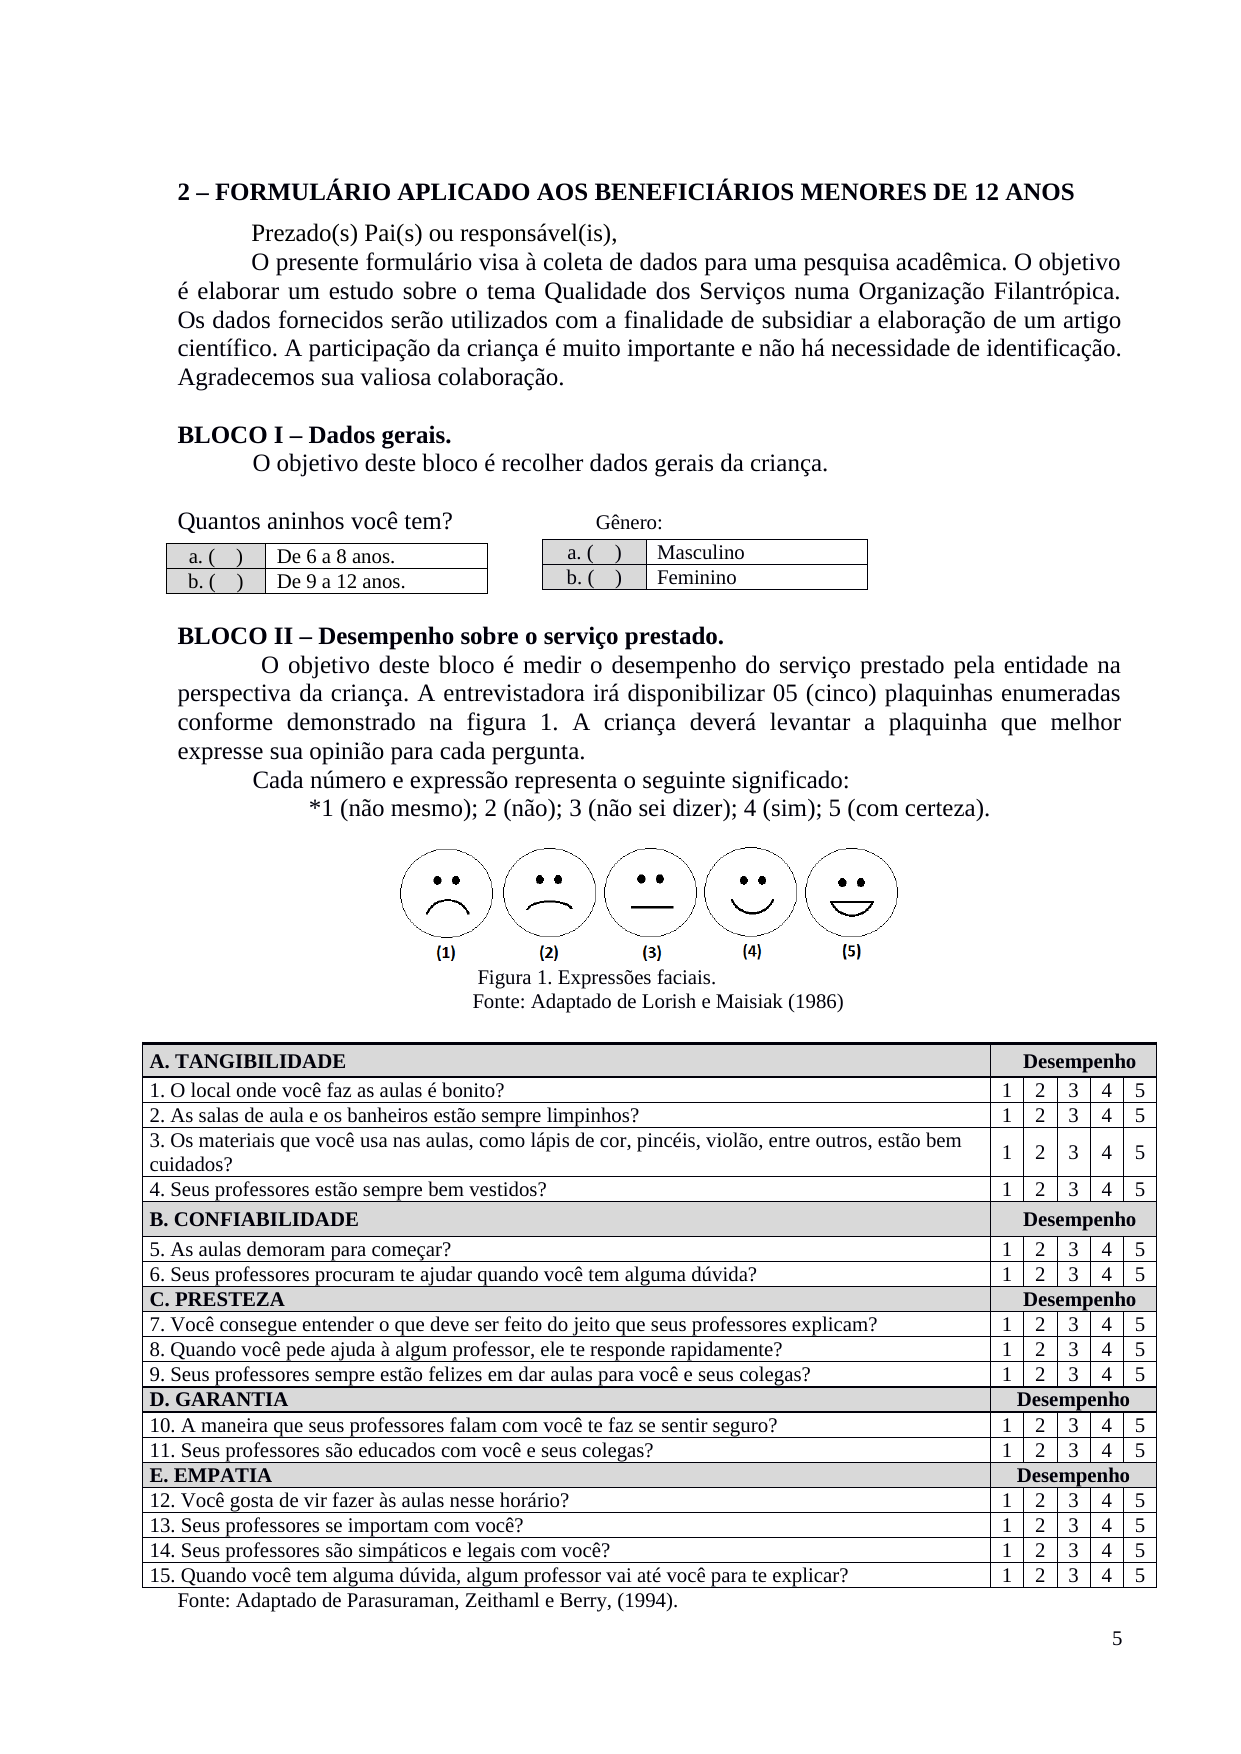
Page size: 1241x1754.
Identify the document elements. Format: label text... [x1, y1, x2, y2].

table_cell 3 [1058, 1103, 1090, 1127]
table_cell 2 [1024, 1177, 1057, 1201]
table_cell 3 [1058, 1312, 1090, 1336]
table_cell 3 [1058, 1538, 1090, 1562]
table_cell 9. Seus professores sempre estão felizes em dar aulas para você e seus colegas? [143, 1362, 990, 1386]
table_cell 5 [1124, 1078, 1156, 1102]
table_cell 3 [1058, 1237, 1090, 1261]
text Fonte: Adaptado de Lorish e Maisiak (1986) [398, 989, 1122, 1013]
table_cell 3 [1058, 1262, 1090, 1286]
text O objetivo deste bloco é recolher dados gerais da criança. [177, 448, 1122, 477]
picture [394, 841, 905, 965]
table_cell 1 [991, 1103, 1023, 1127]
table_header A. TANGIBILIDADE [143, 1045, 990, 1076]
table_cell 5 [1124, 1128, 1156, 1176]
table_cell 4 [1091, 1103, 1123, 1127]
table_cell 2 [1024, 1312, 1057, 1336]
table_cell 5 [1124, 1513, 1156, 1537]
table_cell 14. Seus professores são simpáticos e legais com você? [143, 1538, 990, 1562]
table_cell 4 [1091, 1177, 1123, 1201]
table_cell 4 [1091, 1262, 1123, 1286]
table_cell Feminino [647, 565, 867, 589]
table_cell 3. Os materiais que você usa nas aulas, como lápis de cor, pincéis, violão, entre outros, estão bem cuidados? [143, 1128, 990, 1176]
table_cell 2 [1024, 1362, 1057, 1386]
table_cell 15. Quando você tem alguma dúvida, algum professor vai até você para te explicar? [143, 1563, 990, 1587]
text O objetivo deste bloco é medir o desempenho do serviço prestado pela entidade na perspectiva da criança. A entrevistadora irá disponibilizar 05 (cinco) plaquinhas enumeradas conforme demonstrado na figura 1. A criança deverá levantar a plaquinha que melhor expresse sua opinião para cada pergunta. [177, 650, 1122, 765]
table_cell 2 [1024, 1538, 1057, 1562]
table_cell 2 [1024, 1237, 1057, 1261]
text *1 (não mesmo); 2 (não); 3 (não sei dizer); 4 (sim); 5 (com certeza). [177, 793, 1122, 822]
table_cell 1 [991, 1413, 1023, 1437]
table_cell 4 [1091, 1362, 1123, 1386]
text 2 – FORMULÁRIO APLICADO AOS BENEFICIÁRIOS MENORES DE 12 ANOS [177, 177, 1122, 206]
table_cell 1 [991, 1128, 1023, 1176]
table_cell 1 [991, 1337, 1023, 1361]
table_header De 6 a 8 anos. [266, 544, 487, 568]
table_cell 1 [991, 1312, 1023, 1336]
table_cell D. GARANTIA [143, 1388, 990, 1411]
table_cell 3 [1058, 1337, 1090, 1361]
table_cell 3 [1058, 1128, 1090, 1176]
table_cell 4 [1091, 1488, 1123, 1512]
table_cell 1. O local onde você faz as aulas é bonito? [143, 1078, 990, 1102]
text Figura 1. Expressões faciais. [177, 965, 1122, 989]
table_header a. ( ) [543, 540, 646, 564]
table_cell 5 [1124, 1177, 1156, 1201]
table_cell 4. Seus professores estão sempre bem vestidos? [143, 1177, 990, 1201]
table_cell 4 [1091, 1237, 1123, 1261]
table_header Masculino [647, 540, 867, 564]
table_cell 1 [991, 1563, 1023, 1587]
table_cell 2 [1024, 1103, 1057, 1127]
table_cell 4 [1091, 1128, 1123, 1176]
text Prezado(s) Pai(s) ou responsável(is), [177, 218, 1122, 247]
table_cell 2 [1024, 1438, 1057, 1462]
table_cell 5 [1124, 1103, 1156, 1127]
table_cell 5 [1124, 1237, 1156, 1261]
table_cell 5 [1124, 1563, 1156, 1587]
table_cell Desempenho [991, 1463, 1156, 1487]
table_cell 5 [1124, 1337, 1156, 1361]
table_cell 5. As aulas demoram para começar? [143, 1237, 990, 1261]
table_cell 4 [1091, 1337, 1123, 1361]
table_cell 4 [1091, 1312, 1123, 1336]
text BLOCO I – Dados gerais. [177, 420, 1122, 448]
table_cell 5 [1124, 1438, 1156, 1462]
table_cell 2 [1024, 1413, 1057, 1437]
table_header a. ( ) [167, 544, 265, 568]
text Quantos aninhos você tem? Gênero: [177, 506, 1122, 535]
table_cell 1 [991, 1362, 1023, 1386]
table_cell 2. As salas de aula e os banheiros estão sempre limpinhos? [143, 1103, 990, 1127]
table_cell 5 [1124, 1312, 1156, 1336]
table_cell 4 [1091, 1538, 1123, 1562]
table_cell 2 [1024, 1078, 1057, 1102]
table_cell 1 [991, 1513, 1023, 1537]
table_cell 4 [1091, 1563, 1123, 1587]
table_cell 5 [1124, 1538, 1156, 1562]
table_cell De 9 a 12 anos. [266, 569, 487, 593]
table_cell 3 [1058, 1177, 1090, 1201]
table_cell 11. Seus professores são educados com você e seus colegas? [143, 1438, 990, 1462]
table_cell B. CONFIABILIDADE [143, 1202, 990, 1236]
table_cell 3 [1058, 1563, 1090, 1587]
table_cell 5 [1124, 1488, 1156, 1512]
table_cell 10. A maneira que seus professores falam com você te faz se sentir seguro? [143, 1413, 990, 1437]
table_cell 2 [1024, 1337, 1057, 1361]
table_cell 8. Quando você pede ajuda à algum professor, ele te responde rapidamente? [143, 1337, 990, 1361]
table_cell 3 [1058, 1362, 1090, 1386]
text BLOCO II – Desempenho sobre o serviço prestado. [177, 621, 1122, 650]
text O presente formulário visa à coleta de dados para uma pesquisa acadêmica. O objetivo é elaborar um estudo sobre o tema Qualidade dos Serviços numa Organização Filantrópica. Os dados fornecidos serão utilizados com a finalidade de subsidiar a elaboração de um artigo científico. A participação da criança é muito importante e não há necessidade de identificação. Agradecemos sua valiosa colaboração. [177, 247, 1122, 391]
table_cell 1 [991, 1438, 1023, 1462]
table_cell 12. Você gosta de vir fazer às aulas nesse horário? [143, 1488, 990, 1512]
table_cell Desempenho [991, 1202, 1156, 1236]
text Fonte: Adaptado de Parasuraman, Zeithaml e Berry, (1994). [177, 1588, 1122, 1612]
table_cell 6. Seus professores procuram te ajudar quando você tem alguma dúvida? [143, 1262, 990, 1286]
table_cell 13. Seus professores se importam com você? [143, 1513, 990, 1537]
table_cell Desempenho [991, 1388, 1156, 1411]
table_cell 4 [1091, 1078, 1123, 1102]
table_cell 2 [1024, 1488, 1057, 1512]
table_cell 5 [1124, 1413, 1156, 1437]
table_cell 3 [1058, 1513, 1090, 1537]
table_cell 5 [1124, 1362, 1156, 1386]
table_cell b. ( ) [167, 569, 265, 593]
table_cell 1 [991, 1078, 1023, 1102]
table_cell 4 [1091, 1413, 1123, 1437]
table_cell 3 [1058, 1488, 1090, 1512]
table_cell E. EMPATIA [143, 1463, 990, 1487]
table_cell 3 [1058, 1078, 1090, 1102]
table_cell 2 [1024, 1513, 1057, 1537]
table_cell 3 [1058, 1438, 1090, 1462]
table_cell 1 [991, 1488, 1023, 1512]
table_cell 2 [1024, 1262, 1057, 1286]
table_cell 1 [991, 1262, 1023, 1286]
table_cell 1 [991, 1237, 1023, 1261]
table_cell b. ( ) [543, 565, 646, 589]
table_cell Desempenho [991, 1287, 1156, 1311]
table_cell 4 [1091, 1513, 1123, 1537]
table_cell 2 [1024, 1128, 1057, 1176]
table_cell 5 [1124, 1262, 1156, 1286]
table_cell 3 [1058, 1413, 1090, 1437]
table_cell 1 [991, 1177, 1023, 1201]
table_cell 2 [1024, 1563, 1057, 1587]
text Cada número e expressão representa o seguinte significado: [177, 765, 1122, 793]
table_cell 4 [1091, 1438, 1123, 1462]
table_cell 1 [991, 1538, 1023, 1562]
table_header Desempenho [991, 1045, 1156, 1076]
table_cell 7. Você consegue entender o que deve ser feito do jeito que seus professores explicam? [143, 1312, 990, 1336]
table_cell C. PRESTEZA [143, 1287, 990, 1311]
